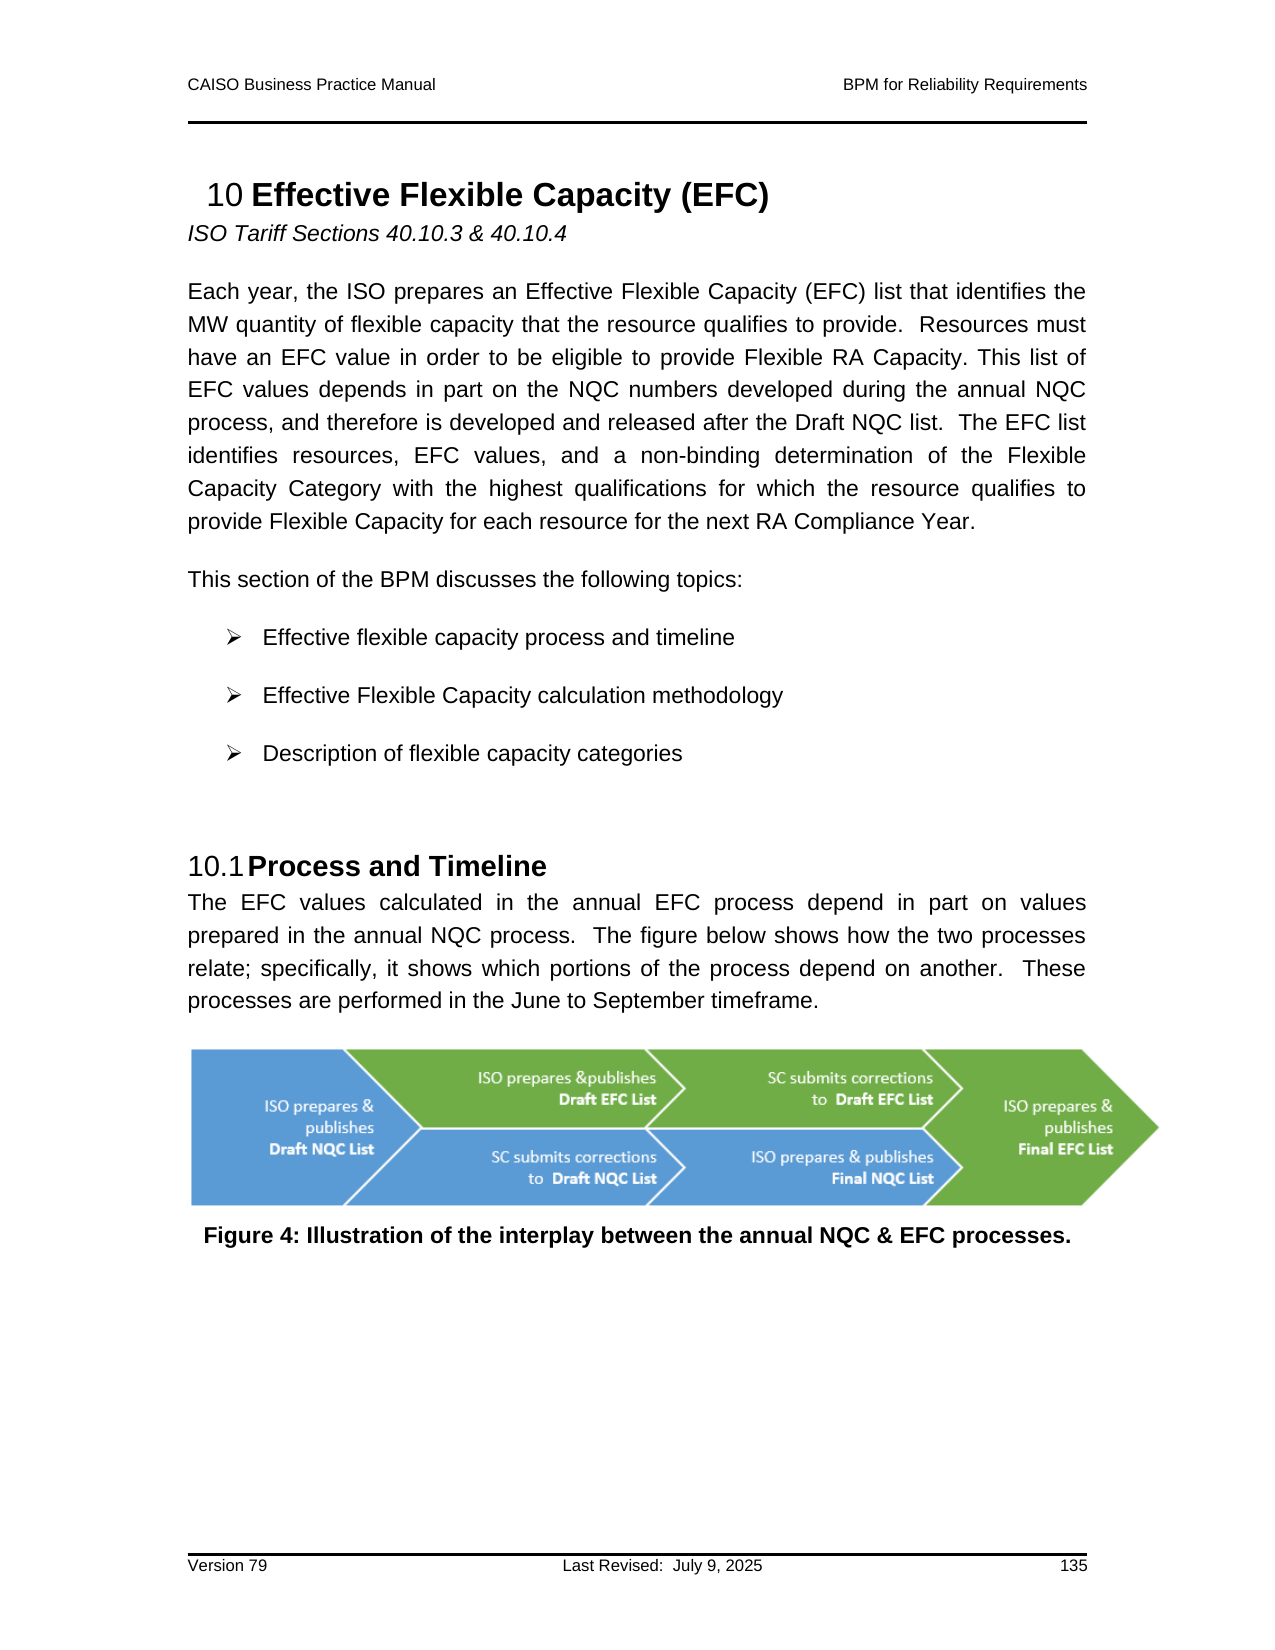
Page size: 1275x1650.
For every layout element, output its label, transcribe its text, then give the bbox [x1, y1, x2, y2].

subtitle Effective Flexible Capacity (EFC) [206, 175, 1087, 213]
text The EFC values calculated in the annual EFC process depend in part on values prepared in the annual NQC process. The figure below shows how the two processes relate; specifically, it shows which portions of the process depend on another. These processes are performed in the June to September timeframe. [187, 889, 1087, 1014]
text Figure 4: Illustration of the interplay between the annual NQC & EFC processes. [187, 1222, 1087, 1248]
list Description of flexible capacity categories [225, 740, 1087, 766]
list Effective Flexible Capacity calculation methodology [225, 682, 1087, 708]
text Each year, the ISO prepares an Effective Flexible Capacity (EFC) list that identifies the MW quantity of flexible capacity that the resource qualifies to provide. Resources must have an EFC value in order to be eligible to provide Flexible RA Capacity. This list of EFC values depends in part on the NQC numbers developed during the annual NQC process, and therefore is developed and released after the Draft NQC list. The EFC list identifies resources, EFC values, and a non-binding determination of the Flexible Capacity Category with the highest qualifications for which the resource qualifies to provide Flexible Capacity for each resource for the next RA Compliance Year. [187, 278, 1087, 534]
list Effective flexible capacity process and timeline [225, 624, 1087, 650]
subtitle Process and Timeline [187, 849, 1087, 882]
text ISO Tariff Sections 40.10.3 & 40.10.4 [187, 220, 1087, 246]
picture [187, 1045, 1163, 1210]
text This section of the BPM discusses the following topics: [187, 566, 1087, 592]
